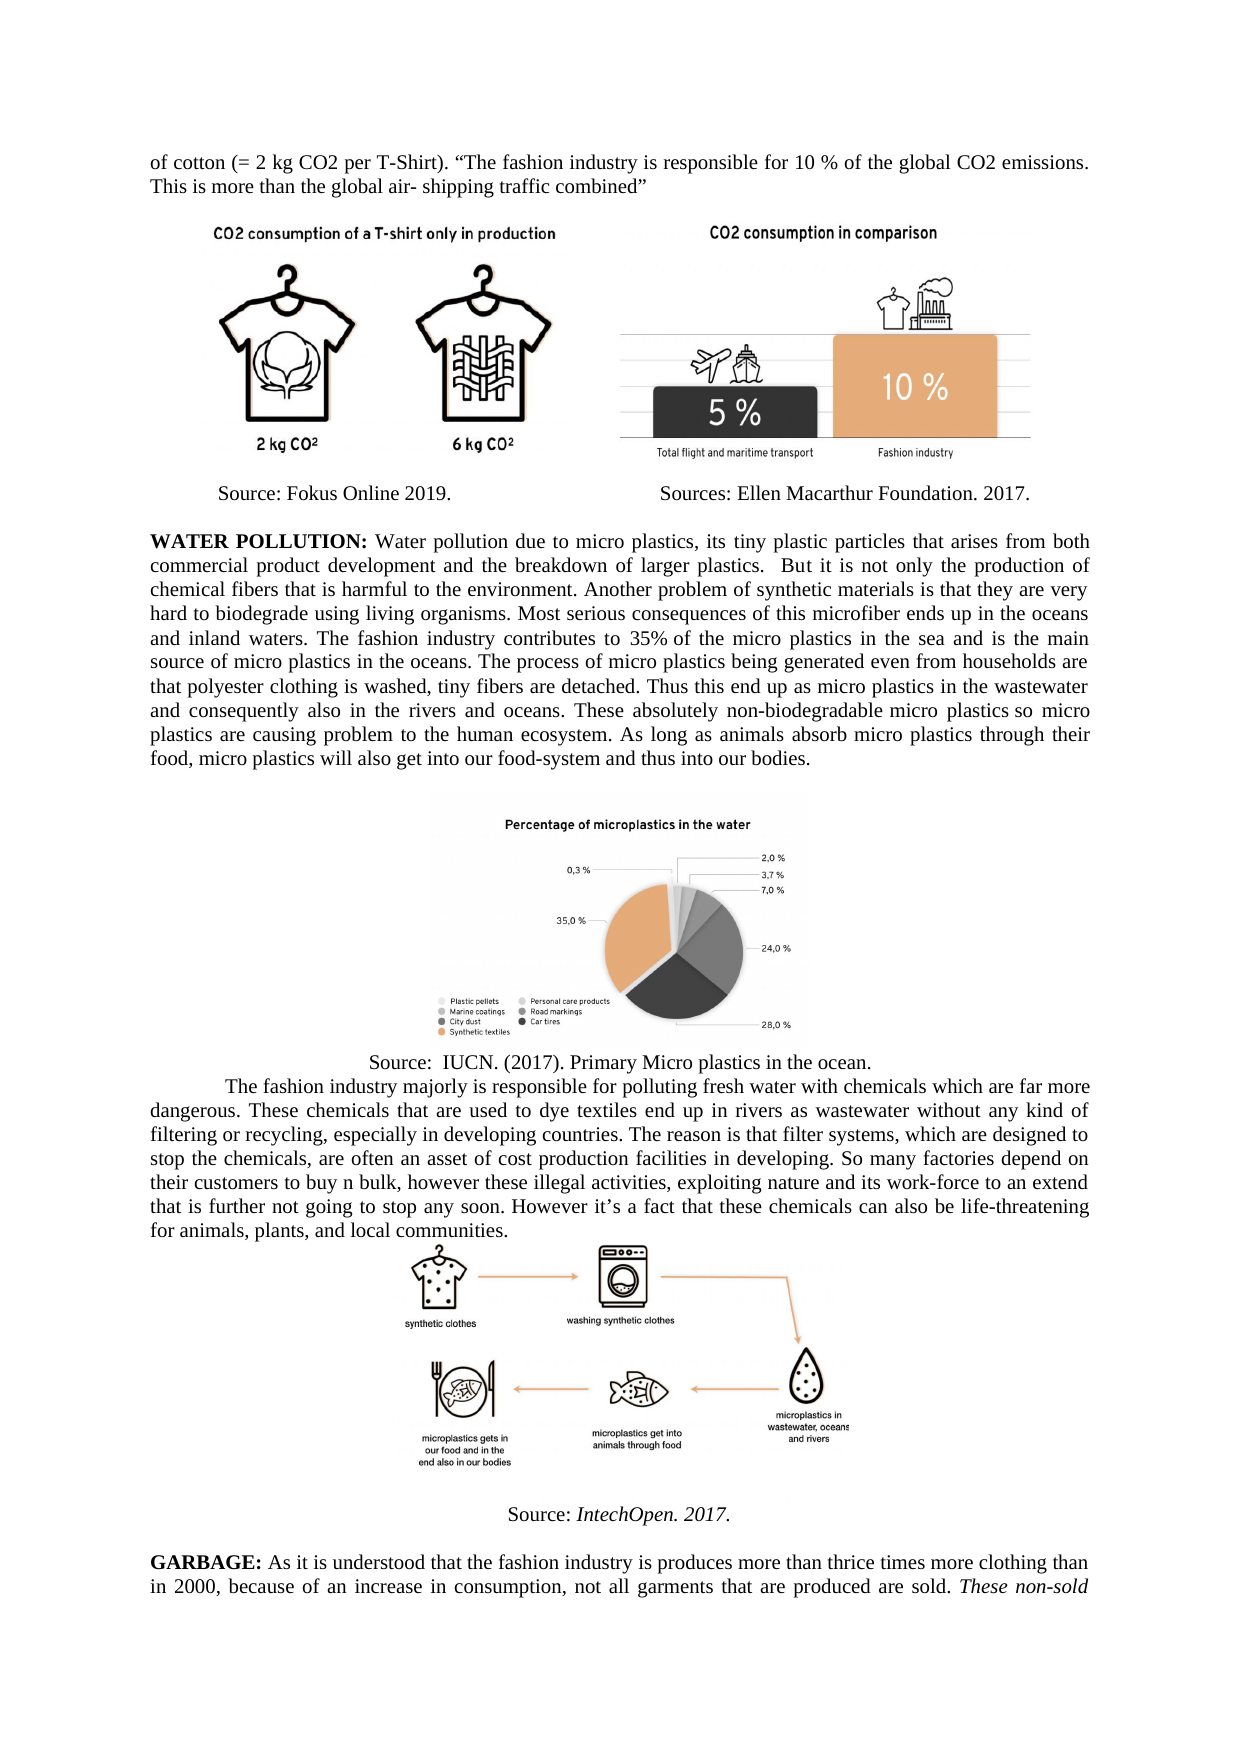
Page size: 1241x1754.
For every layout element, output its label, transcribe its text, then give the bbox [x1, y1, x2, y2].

text Source: IntechOpen. 2017. [150, 1502, 1090, 1526]
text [150, 1550, 1090, 1598]
text WATER POLLUTION: Water pollution due to micro plastics, its tiny plastic particles that arises from both commercial product development and the breakdown of larger plastics. But it is not only the production of chemical fibers that is harmful to the environment. Another problem of synthetic materials is that they are very hard to biodegrade using living organisms. Most serious consequences of this microfiber ends up in the oceans and inland waters. The fashion industry contributes to 35% of the micro plastics in the sea and is the main source of micro plastics in the oceans. The process of micro plastics being generated even from households are that polyester clothing is washed, tiny fibers are detached. Thus this end up as micro plastics in the wastewater and consequently also in the rivers and oceans. These absolutely non-biodegradable micro plastics so micro plastics are causing problem to the human ecosystem. As long as animals absorb micro plastics through their food, micro plastics will also get into our food-system and thus into our bodies. [150, 529, 1090, 770]
picture [614, 200, 1038, 482]
text The fashion industry majorly is responsible for polluting fresh water with chemicals which are far more dangerous. These chemicals that are used to dye textiles end up in rivers as wastewater without any kind of filtering or recycling, especially in developing countries. The reason is that filter systems, which are designed to stop the chemicals, are often an asset of cost production facilities in developing. So many factories depend on their customers to buy n bulk, however these illegal activities, exploiting nature and its work-force to an extend that is further not going to stop any soon. However it’s a fact that these chemicals can also be life-threatening for animals, plants, and local communities. [150, 1074, 1090, 1242]
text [150, 150, 1090, 198]
text Source: Fokus Online 2019. Sources: Ellen Macarthur Foundation. 2017. [150, 481, 1090, 505]
picture [429, 793, 811, 1050]
picture [202, 198, 573, 482]
text Source: IUCN. (2017). Primary Micro plastics in the ocean. [150, 1049, 1090, 1074]
picture [391, 1242, 849, 1503]
